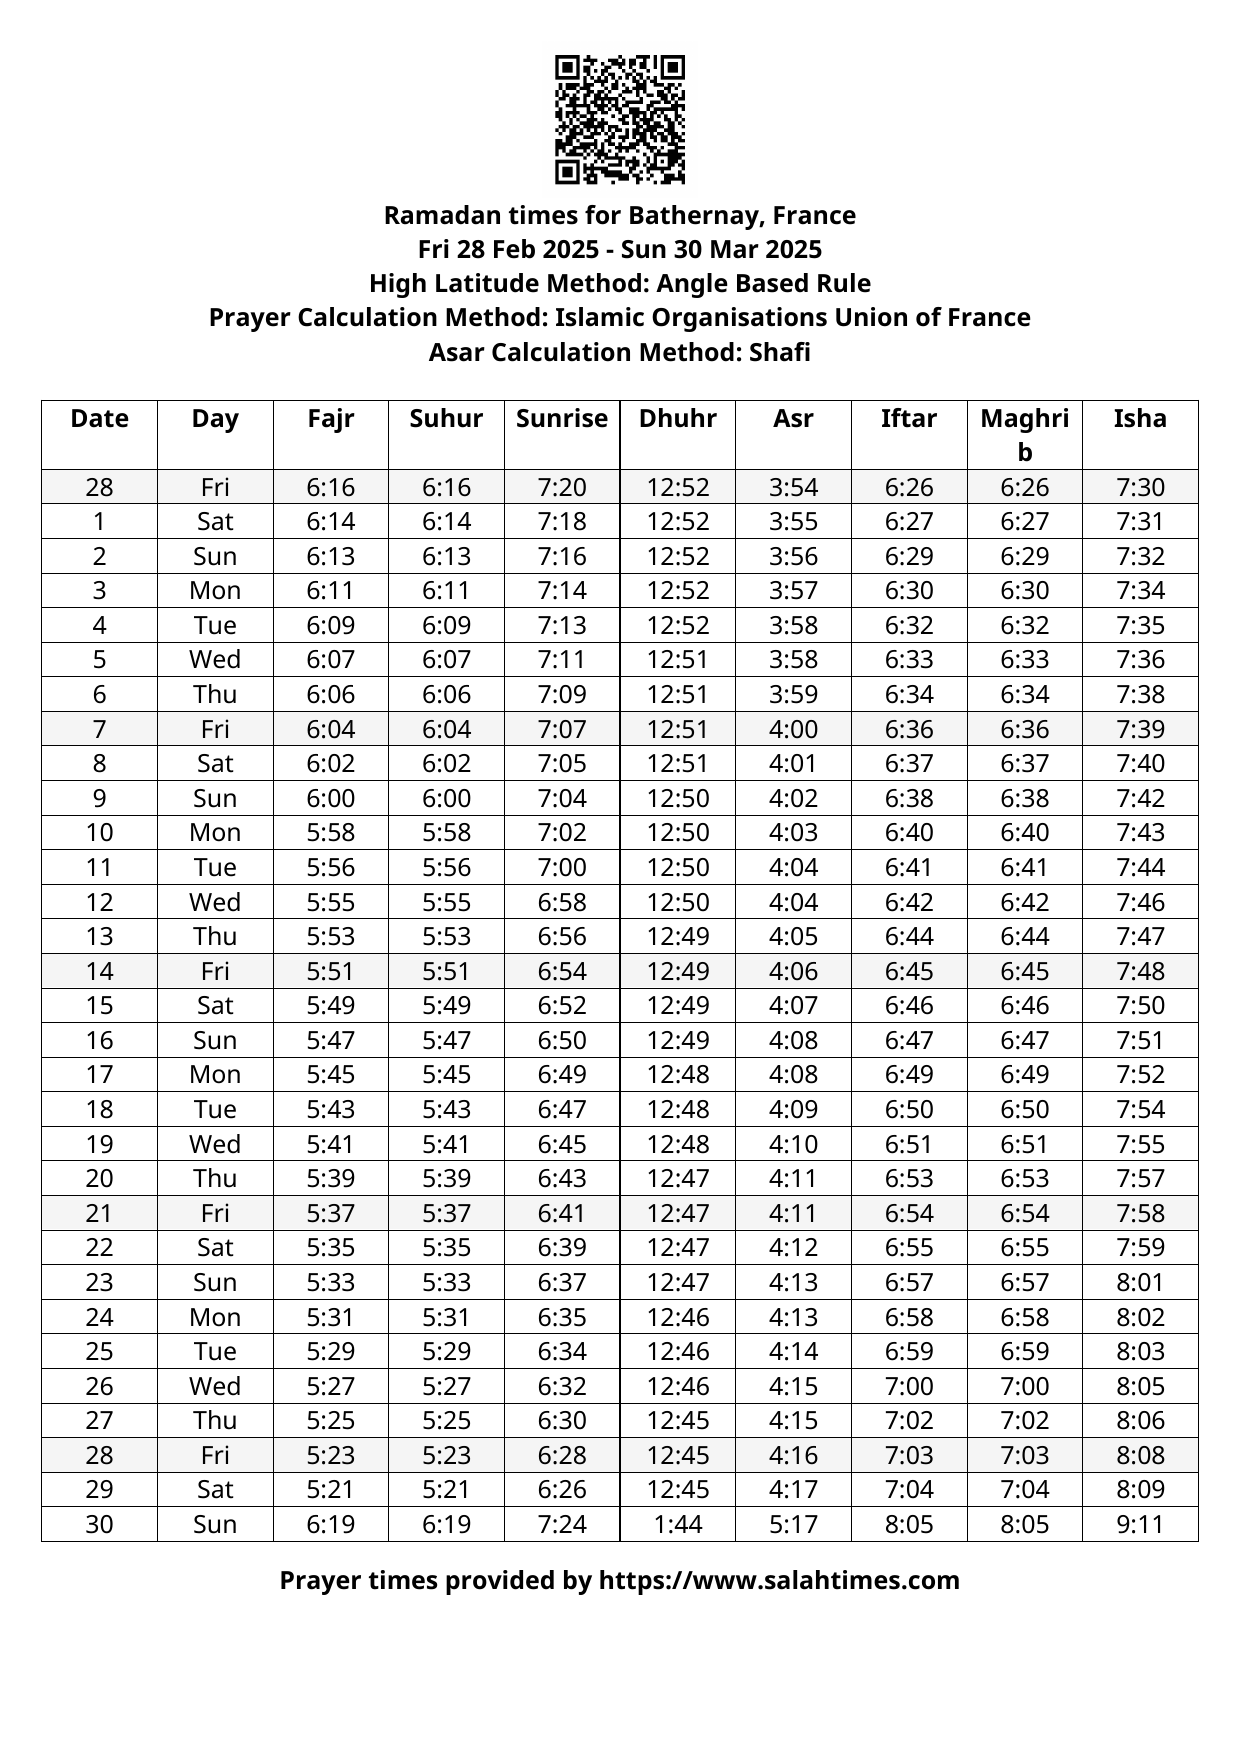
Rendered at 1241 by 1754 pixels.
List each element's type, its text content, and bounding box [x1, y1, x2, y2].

table_cell 6:38 [968, 781, 1082, 814]
table_cell 5:29 [389, 1334, 504, 1368]
table_cell 14 [42, 954, 157, 987]
table_cell 5:31 [389, 1300, 504, 1333]
table_cell 12:52 [621, 539, 735, 572]
table_cell 3:58 [736, 643, 851, 676]
table_cell 4 [42, 608, 157, 642]
table_cell 6:26 [852, 470, 967, 503]
table_cell 5:51 [274, 954, 388, 987]
table_cell 8:01 [1083, 1265, 1198, 1299]
text Prayer Calculation Method: Islamic Organisations Union of France [42, 300, 1198, 334]
table_cell Thu [158, 919, 273, 953]
table_cell 6:00 [274, 781, 388, 814]
table_cell 6:11 [274, 574, 388, 607]
table_cell 7:59 [1083, 1231, 1198, 1264]
table_cell Sat [158, 1473, 273, 1506]
table_cell 7:14 [505, 574, 619, 607]
table_cell 4:10 [736, 1127, 851, 1160]
table_cell 6:30 [505, 1404, 619, 1437]
table_cell 5:39 [389, 1161, 504, 1195]
table_cell 6:34 [968, 677, 1082, 711]
table_cell 6:58 [968, 1300, 1082, 1333]
table_cell 6:34 [505, 1334, 619, 1368]
table_cell 3 [42, 574, 157, 607]
table_cell 9:11 [1083, 1507, 1198, 1541]
table_cell 6:51 [852, 1127, 967, 1160]
table_cell 5:53 [389, 919, 504, 953]
table_cell 12:50 [621, 885, 735, 918]
table_cell 7:24 [505, 1507, 619, 1541]
table_cell 20 [42, 1161, 157, 1195]
table_cell 12:49 [621, 919, 735, 953]
table_cell 6:36 [968, 712, 1082, 745]
table_cell 7:00 [505, 850, 619, 884]
table_cell 8:06 [1083, 1404, 1198, 1437]
table_cell 27 [42, 1404, 157, 1437]
text High Latitude Method: Angle Based Rule [42, 266, 1198, 300]
table_cell 6 [42, 677, 157, 711]
table_cell Sun [158, 1265, 273, 1299]
table_cell 6:33 [852, 643, 967, 676]
table_cell 6:02 [274, 746, 388, 780]
table_cell 5:25 [389, 1404, 504, 1437]
table_cell 17 [42, 1058, 157, 1091]
table_cell Fri [158, 712, 273, 745]
table_cell 5:53 [274, 919, 388, 953]
table_cell 5:41 [389, 1127, 504, 1160]
table_cell 7:51 [1083, 1023, 1198, 1057]
table_cell 7:32 [1083, 539, 1198, 572]
table_cell 7:31 [1083, 504, 1198, 538]
table_cell 6:38 [852, 781, 967, 814]
table_cell 12:51 [621, 677, 735, 711]
table_cell 7:20 [505, 470, 619, 503]
table_cell 4:00 [736, 712, 851, 745]
text Prayer times provided by https://www.salahtimes.com [42, 1563, 1198, 1597]
table_cell 6:34 [852, 677, 967, 711]
table_cell 5:21 [274, 1473, 388, 1506]
table_cell 10 [42, 816, 157, 849]
table_cell 5:45 [274, 1058, 388, 1091]
table_cell 12:45 [621, 1404, 735, 1437]
table_cell 6:55 [968, 1231, 1082, 1264]
table_cell 7 [42, 712, 157, 745]
table_cell 13 [42, 919, 157, 953]
table_cell 9 [42, 781, 157, 814]
table_cell 5:56 [274, 850, 388, 884]
table_cell 12:51 [621, 746, 735, 780]
table_cell 12:46 [621, 1334, 735, 1368]
table_cell 6:37 [852, 746, 967, 780]
table_cell 4:03 [736, 816, 851, 849]
table_cell 6:32 [852, 608, 967, 642]
table_cell 6:52 [505, 989, 619, 1022]
table_cell 4:09 [736, 1092, 851, 1126]
table_cell 5:43 [389, 1092, 504, 1126]
table_cell 12:50 [621, 816, 735, 849]
table_cell 6:27 [852, 504, 967, 538]
table_cell 25 [42, 1334, 157, 1368]
text Fri 28 Feb 2025 - Sun 30 Mar 2025 [42, 232, 1198, 266]
table_cell 8:03 [1083, 1334, 1198, 1368]
table_cell 12:50 [621, 850, 735, 884]
table_cell 5:23 [274, 1438, 388, 1472]
table_cell 5:37 [274, 1196, 388, 1229]
table_cell 4:16 [736, 1438, 851, 1472]
table_cell 7:52 [1083, 1058, 1198, 1091]
table_cell 4:08 [736, 1023, 851, 1057]
table_cell 6:55 [852, 1231, 967, 1264]
table_cell 6:41 [505, 1196, 619, 1229]
table_cell 8:05 [852, 1507, 967, 1541]
table_cell Wed [158, 1369, 273, 1402]
table_cell 6:26 [968, 470, 1082, 503]
table_cell 6:51 [968, 1127, 1082, 1160]
table_header Isha [1083, 401, 1198, 469]
table_cell 12:48 [621, 1092, 735, 1126]
table_cell 5:47 [274, 1023, 388, 1057]
table_cell 6:11 [389, 574, 504, 607]
table_cell 7:43 [1083, 816, 1198, 849]
table_header Date [42, 401, 157, 469]
table_cell 6:54 [852, 1196, 967, 1229]
table_cell 3:59 [736, 677, 851, 711]
table_cell 3:54 [736, 470, 851, 503]
table_cell Sat [158, 504, 273, 538]
table_cell 12:50 [621, 781, 735, 814]
table_cell 6:59 [968, 1334, 1082, 1368]
table_cell 29 [42, 1473, 157, 1506]
table_cell 4:14 [736, 1334, 851, 1368]
table_cell 6:47 [852, 1023, 967, 1057]
picture [542, 41, 699, 198]
table_cell 6:30 [852, 574, 967, 607]
table_cell 7:42 [1083, 781, 1198, 814]
table_cell 5:49 [274, 989, 388, 1022]
table_cell 6:00 [389, 781, 504, 814]
table_cell 6:42 [852, 885, 967, 918]
table_header Suhur [389, 401, 504, 469]
table_cell 18 [42, 1092, 157, 1126]
table_cell 6:44 [852, 919, 967, 953]
table_cell 26 [42, 1369, 157, 1402]
table_cell 5:55 [274, 885, 388, 918]
table_cell 6:44 [968, 919, 1082, 953]
table_cell 24 [42, 1300, 157, 1333]
table_cell 6:30 [968, 574, 1082, 607]
table_cell 6:04 [274, 712, 388, 745]
table_cell 5:47 [389, 1023, 504, 1057]
table_cell 5:27 [389, 1369, 504, 1402]
table_cell 5:41 [274, 1127, 388, 1160]
table_cell 6:04 [389, 712, 504, 745]
table_cell 7:16 [505, 539, 619, 572]
table_cell Tue [158, 1334, 273, 1368]
table_cell Fri [158, 1438, 273, 1472]
table_cell 7:38 [1083, 677, 1198, 711]
table_cell 7:40 [1083, 746, 1198, 780]
table_header Day [158, 401, 273, 469]
table_cell 6:27 [968, 504, 1082, 538]
text Ramadan times for Bathernay, France [42, 198, 1198, 232]
table_cell Sun [158, 1507, 273, 1541]
table_cell 6:14 [389, 504, 504, 538]
table_cell 12:45 [621, 1473, 735, 1506]
table_cell 7:03 [852, 1438, 967, 1472]
table_cell 4:02 [736, 781, 851, 814]
table_cell 7:48 [1083, 954, 1198, 987]
table_cell 5:43 [274, 1092, 388, 1126]
table_cell Sat [158, 989, 273, 1022]
table_cell 12:48 [621, 1127, 735, 1160]
table_cell 12:52 [621, 470, 735, 503]
table_cell 8:05 [968, 1507, 1082, 1541]
table_cell Tue [158, 850, 273, 884]
table_cell Thu [158, 1161, 273, 1195]
table_cell 5:27 [274, 1369, 388, 1402]
table_cell 6:49 [505, 1058, 619, 1091]
table_cell 5:17 [736, 1507, 851, 1541]
table_cell 4:11 [736, 1161, 851, 1195]
table_cell Thu [158, 1404, 273, 1437]
table_cell 5:21 [389, 1473, 504, 1506]
table_cell 3:58 [736, 608, 851, 642]
table_cell 7:07 [505, 712, 619, 745]
table_cell 4:08 [736, 1058, 851, 1091]
table_cell 5:45 [389, 1058, 504, 1091]
table_cell 5:35 [389, 1231, 504, 1264]
table_cell 6:16 [274, 470, 388, 503]
table_cell 6:46 [852, 989, 967, 1022]
table_cell 2 [42, 539, 157, 572]
table_cell 7:04 [968, 1473, 1082, 1506]
table_cell 6:57 [852, 1265, 967, 1299]
table_cell 6:16 [389, 470, 504, 503]
table_cell 6:45 [852, 954, 967, 987]
text Asar Calculation Method: Shafi [42, 334, 1198, 368]
table_cell 5:31 [274, 1300, 388, 1333]
table_cell 7:09 [505, 677, 619, 711]
table_cell 7:47 [1083, 919, 1198, 953]
table_cell Mon [158, 816, 273, 849]
table_cell 7:18 [505, 504, 619, 538]
table_cell 19 [42, 1127, 157, 1160]
table_cell Sat [158, 746, 273, 780]
table_cell 6:19 [274, 1507, 388, 1541]
table_cell 6:43 [505, 1161, 619, 1195]
table_cell 6:49 [852, 1058, 967, 1091]
table_cell 6:54 [968, 1196, 1082, 1229]
table_cell 12:52 [621, 574, 735, 607]
table_cell 4:05 [736, 919, 851, 953]
table_cell 12:47 [621, 1265, 735, 1299]
table_cell 6:37 [968, 746, 1082, 780]
table_cell Sat [158, 1231, 273, 1264]
table_cell 12:46 [621, 1300, 735, 1333]
table_cell 5:49 [389, 989, 504, 1022]
table_cell 7:39 [1083, 712, 1198, 745]
table_cell 6:45 [505, 1127, 619, 1160]
table_cell 6:32 [968, 608, 1082, 642]
table_cell 7:46 [1083, 885, 1198, 918]
table_cell 6:06 [389, 677, 504, 711]
table_cell 5:29 [274, 1334, 388, 1368]
table_cell 12:51 [621, 643, 735, 676]
table_cell 6:50 [968, 1092, 1082, 1126]
table_cell 6:45 [968, 954, 1082, 987]
table_cell 7:50 [1083, 989, 1198, 1022]
table_cell 16 [42, 1023, 157, 1057]
table_cell Mon [158, 1058, 273, 1091]
table_cell 6:13 [389, 539, 504, 572]
table_cell 12:45 [621, 1438, 735, 1472]
table_cell Wed [158, 885, 273, 918]
table_cell 7:54 [1083, 1092, 1198, 1126]
table_cell 7:03 [968, 1438, 1082, 1472]
table_cell Fri [158, 470, 273, 503]
table_cell 6:13 [274, 539, 388, 572]
table_cell 7:05 [505, 746, 619, 780]
table_cell Tue [158, 608, 273, 642]
table_cell 6:32 [505, 1369, 619, 1402]
table_cell 3:55 [736, 504, 851, 538]
table_cell 6:39 [505, 1231, 619, 1264]
table_cell 6:56 [505, 919, 619, 953]
table_cell 8:09 [1083, 1473, 1198, 1506]
table_cell Tue [158, 1092, 273, 1126]
table_cell 6:40 [852, 816, 967, 849]
table_cell 6:53 [852, 1161, 967, 1195]
table_cell 12:47 [621, 1161, 735, 1195]
table_cell 4:11 [736, 1196, 851, 1229]
table_cell 12:47 [621, 1231, 735, 1264]
table_cell 6:41 [852, 850, 967, 884]
table_cell 12:52 [621, 608, 735, 642]
table_cell 15 [42, 989, 157, 1022]
table_header Asr [736, 401, 851, 469]
table_cell 21 [42, 1196, 157, 1229]
table_cell 6:46 [968, 989, 1082, 1022]
table_cell 12:49 [621, 954, 735, 987]
table_cell 7:02 [968, 1404, 1082, 1437]
table_cell 12:47 [621, 1196, 735, 1229]
table_cell 7:00 [968, 1369, 1082, 1402]
table_cell 7:44 [1083, 850, 1198, 884]
table_cell 5:58 [389, 816, 504, 849]
table_cell Wed [158, 643, 273, 676]
table_cell Mon [158, 1300, 273, 1333]
table_cell 6:41 [968, 850, 1082, 884]
table_cell 11 [42, 850, 157, 884]
table_cell 6:07 [274, 643, 388, 676]
table_cell 6:33 [968, 643, 1082, 676]
table_cell 12:51 [621, 712, 735, 745]
table_cell 6:19 [389, 1507, 504, 1541]
table_cell 4:04 [736, 885, 851, 918]
table_cell 6:47 [968, 1023, 1082, 1057]
table_cell 5:33 [389, 1265, 504, 1299]
table_cell 5:55 [389, 885, 504, 918]
table_cell 6:02 [389, 746, 504, 780]
table_cell 1 [42, 504, 157, 538]
table_cell 8 [42, 746, 157, 780]
table_cell 30 [42, 1507, 157, 1541]
table_cell 3:57 [736, 574, 851, 607]
table_cell 12:49 [621, 989, 735, 1022]
table_cell 4:04 [736, 850, 851, 884]
table_cell 4:07 [736, 989, 851, 1022]
table_cell 5:39 [274, 1161, 388, 1195]
table_cell 4:13 [736, 1300, 851, 1333]
table_cell 12:49 [621, 1023, 735, 1057]
table_cell 6:14 [274, 504, 388, 538]
table_cell 6:09 [389, 608, 504, 642]
table_cell 7:13 [505, 608, 619, 642]
table_cell 7:02 [852, 1404, 967, 1437]
table_cell 1:44 [621, 1507, 735, 1541]
table_cell 5:35 [274, 1231, 388, 1264]
table_cell 6:35 [505, 1300, 619, 1333]
table_header Iftar [852, 401, 967, 469]
table_cell 7:02 [505, 816, 619, 849]
table_cell Sun [158, 781, 273, 814]
table_cell 4:15 [736, 1404, 851, 1437]
table_cell 4:06 [736, 954, 851, 987]
table_cell 4:17 [736, 1473, 851, 1506]
table_header Dhuhr [621, 401, 735, 469]
table_cell 5:56 [389, 850, 504, 884]
table_cell 6:06 [274, 677, 388, 711]
table_cell 4:12 [736, 1231, 851, 1264]
table_cell 5:25 [274, 1404, 388, 1437]
table_cell Fri [158, 1196, 273, 1229]
table_cell 6:49 [968, 1058, 1082, 1091]
table_cell 8:02 [1083, 1300, 1198, 1333]
table_cell 6:28 [505, 1438, 619, 1472]
table_cell 6:29 [852, 539, 967, 572]
table_header Sunrise [505, 401, 619, 469]
table_cell 7:57 [1083, 1161, 1198, 1195]
table_cell 6:58 [505, 885, 619, 918]
table_cell 6:50 [852, 1092, 967, 1126]
table_cell Wed [158, 1127, 273, 1160]
table_cell 12:48 [621, 1058, 735, 1091]
table_cell Thu [158, 677, 273, 711]
table_cell 5:23 [389, 1438, 504, 1472]
table_header Fajr [274, 401, 388, 469]
table_cell 6:37 [505, 1265, 619, 1299]
table_cell 5:33 [274, 1265, 388, 1299]
table_cell 6:26 [505, 1473, 619, 1506]
table_cell 5:37 [389, 1196, 504, 1229]
table_cell 4:15 [736, 1369, 851, 1402]
table_cell 4:13 [736, 1265, 851, 1299]
table_cell 8:08 [1083, 1438, 1198, 1472]
table_cell 7:00 [852, 1369, 967, 1402]
table_cell 6:40 [968, 816, 1082, 849]
table_cell 6:42 [968, 885, 1082, 918]
table_cell Fri [158, 954, 273, 987]
table_cell 5:51 [389, 954, 504, 987]
table_cell 5:58 [274, 816, 388, 849]
table_cell 7:30 [1083, 470, 1198, 503]
table_cell 6:09 [274, 608, 388, 642]
table_cell 28 [42, 1438, 157, 1472]
table_cell 5 [42, 643, 157, 676]
table_cell 12 [42, 885, 157, 918]
table_cell 7:35 [1083, 608, 1198, 642]
table_cell Mon [158, 574, 273, 607]
table_header Maghrib [968, 401, 1082, 469]
table_cell 7:04 [852, 1473, 967, 1506]
table_cell 3:56 [736, 539, 851, 572]
table_cell 7:34 [1083, 574, 1198, 607]
table_cell 22 [42, 1231, 157, 1264]
table_cell 23 [42, 1265, 157, 1299]
table_cell 7:58 [1083, 1196, 1198, 1229]
table_cell 12:46 [621, 1369, 735, 1402]
table_cell 28 [42, 470, 157, 503]
table_cell Sun [158, 539, 273, 572]
table_cell 6:57 [968, 1265, 1082, 1299]
table_cell Sun [158, 1023, 273, 1057]
table_cell 6:54 [505, 954, 619, 987]
table_cell 6:59 [852, 1334, 967, 1368]
table_cell 4:01 [736, 746, 851, 780]
table_cell 6:36 [852, 712, 967, 745]
table_cell 7:11 [505, 643, 619, 676]
table_cell 6:58 [852, 1300, 967, 1333]
table_cell 6:07 [389, 643, 504, 676]
table_cell 6:50 [505, 1023, 619, 1057]
table_cell 7:04 [505, 781, 619, 814]
table_cell 12:52 [621, 504, 735, 538]
table_cell 8:05 [1083, 1369, 1198, 1402]
table_cell 6:47 [505, 1092, 619, 1126]
table_cell 7:36 [1083, 643, 1198, 676]
table_cell 6:53 [968, 1161, 1082, 1195]
table_cell 7:55 [1083, 1127, 1198, 1160]
table_cell 6:29 [968, 539, 1082, 572]
